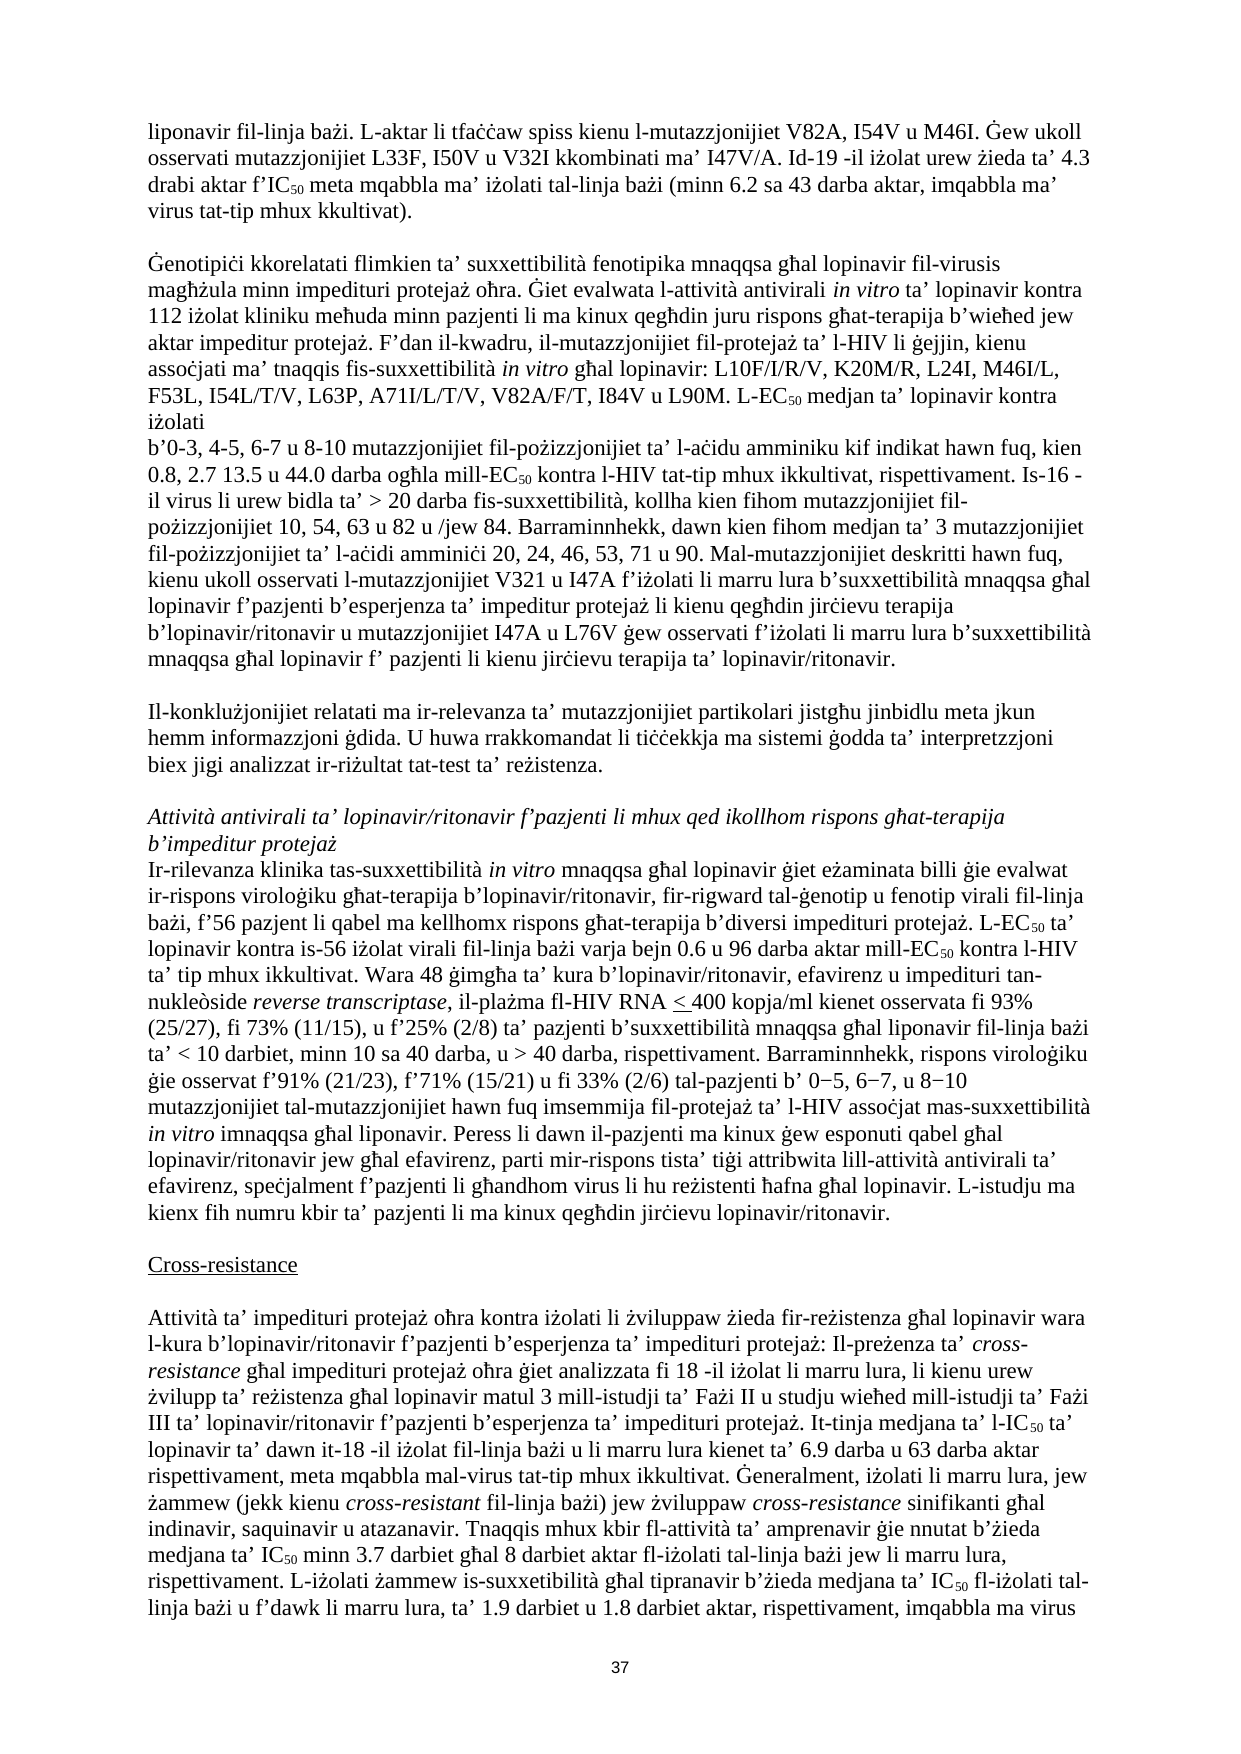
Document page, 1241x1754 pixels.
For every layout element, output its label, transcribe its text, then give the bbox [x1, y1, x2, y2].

text Ir-rilevanza klinika tas-suxxettibilità in vitro mnaqqsa għal lopinavir ġiet eżaminata billi ġie evalwat ir-rispons viroloġiku għat-terapija b’lopinavir/ritonavir, fir-rigward tal-ġenotip u fenotip virali fil-linja bażi, f’56 pazjent li qabel ma kellhomx rispons għat-terapija b’diversi impedituri protejaż. L-EC50 ta’ lopinavir kontra is-56 iżolat virali fil-linja bażi varja bejn 0.6 u 96 darba aktar mill-EC50 kontra l-HIV ta’ tip mhux ikkultivat. Wara 48 ġimgħa ta’ kura b’lopinavir/ritonavir, efavirenz u impedituri tan-nukleòside reverse transcriptase, il-plażma fl-HIV RNA < 400 kopja/ml kienet osservata fi 93% (25/27), fi 73% (11/15), u f’25% (2/8) ta’ pazjenti b’suxxettibilità mnaqqsa għal liponavir fil-linja bażi ta’ < 10 darbiet, minn 10 sa 40 darba, u > 40 darba, rispettivament. Barraminnhekk, rispons viroloġiku ġie osservat f’91% (21/23), f’71% (15/21) u fi 33% (2/6) tal-pazjenti b’ 0−5, 6−7, u 8−10 mutazzjonijiet tal-mutazzjonijiet hawn fuq imsemmija fil-protejaż ta’ l-HIV assoċjat mas-suxxettibilità in vitro imnaqqsa għal liponavir. Peress li dawn il-pazjenti ma kinux ġew esponuti qabel għal lopinavir/ritonavir jew għal efavirenz, parti mir-rispons tista’ tiġi attribwita lill-attività antivirali ta’ efavirenz, speċjalment f’pazjenti li għandhom virus li hu reżistenti ħafna għal lopinavir. L-istudju ma kienx fih numru kbir ta’ pazjenti li ma kinux qegħdin jirċievu lopinavir/ritonavir. [148, 856, 1092, 1225]
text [148, 118, 1092, 223]
text Il-konklużjonijiet relatati ma ir-relevanza ta’ mutazzjonijiet partikolari jistgħu jinbidlu meta jkun hemm informazzjoni ġdida. U huwa rrakkomandat li tiċċekkja ma sistemi ġodda ta’ interpretzzjoni biex jigi analizzat ir-riżultat tat-test ta’ reżistenza. [148, 698, 1092, 777]
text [148, 1304, 1092, 1620]
text b’0-3, 4-5, 6-7 u 8-10 mutazzjonijiet fil-pożizzjonijiet ta’ l-aċidu amminiku kif indikat hawn fuq, kien 0.8, 2.7 13.5 u 44.0 darba ogħla mill-EC50 kontra l-HIV tat-tip mhux ikkultivat, rispettivament. Is-16 -il virus li urew bidla ta’ > 20 darba fis-suxxettibilità, kollha kien fihom mutazzjonijiet fil-pożizzjonijiet 10, 54, 63 u 82 u /jew 84. Barraminnhekk, dawn kien fihom medjan ta’ 3 mutazzjonijiet fil-pożizzjonijiet ta’ l-aċidi amminiċi 20, 24, 46, 53, 71 u 90. Mal-mutazzjonijiet deskritti hawn fuq, kienu ukoll osservati l-mutazzjonijiet V321 u I47A f’iżolati li marru lura b’suxxettibilità mnaqqsa għal lopinavir f’pazjenti b’esperjenza ta’ impeditur protejaż li kienu qegħdin jirċievu terapija b’lopinavir/ritonavir u mutazzjonijiet I47A u L76V ġew osservati f’iżolati li marru lura b’suxxettibilità mnaqqsa għal lopinavir f’ pazjenti li kienu jirċievu terapija ta’ lopinavir/ritonavir. [148, 434, 1092, 672]
text Ġenotipiċi kkorelatati flimkien ta’ suxxettibilità fenotipika mnaqqsa għal lopinavir fil-virusis magħżula minn impedituri protejaż oħra. Ġiet evalwata l-attività antivirali in vitro ta’ lopinavir kontra 112 iżolat kliniku meħuda minn pazjenti li ma kinux qegħdin juru rispons għat-terapija b’wieħed jew aktar impeditur protejaż. F’dan il-kwadru, il-mutazzjonijiet fil-protejaż ta’ l-HIV li ġejjin, kienu assoċjati ma’ tnaqqis fis-suxxettibilità in vitro għal lopinavir: L10F/I/R/V, K20M/R, L24I, M46I/L, F53L, I54L/T/V, L63P, A71I/L/T/V, V82A/F/T, I84V u L90M. L-EC50 medjan ta’ lopinavir kontra iżolati [148, 250, 1092, 434]
text Cross-resistance [148, 1251, 1092, 1278]
text Attività antivirali ta’ lopinavir/ritonavir f’pazjenti li mhux qed ikollhom rispons għat-terapija b’impeditur protejaż [148, 803, 1092, 856]
